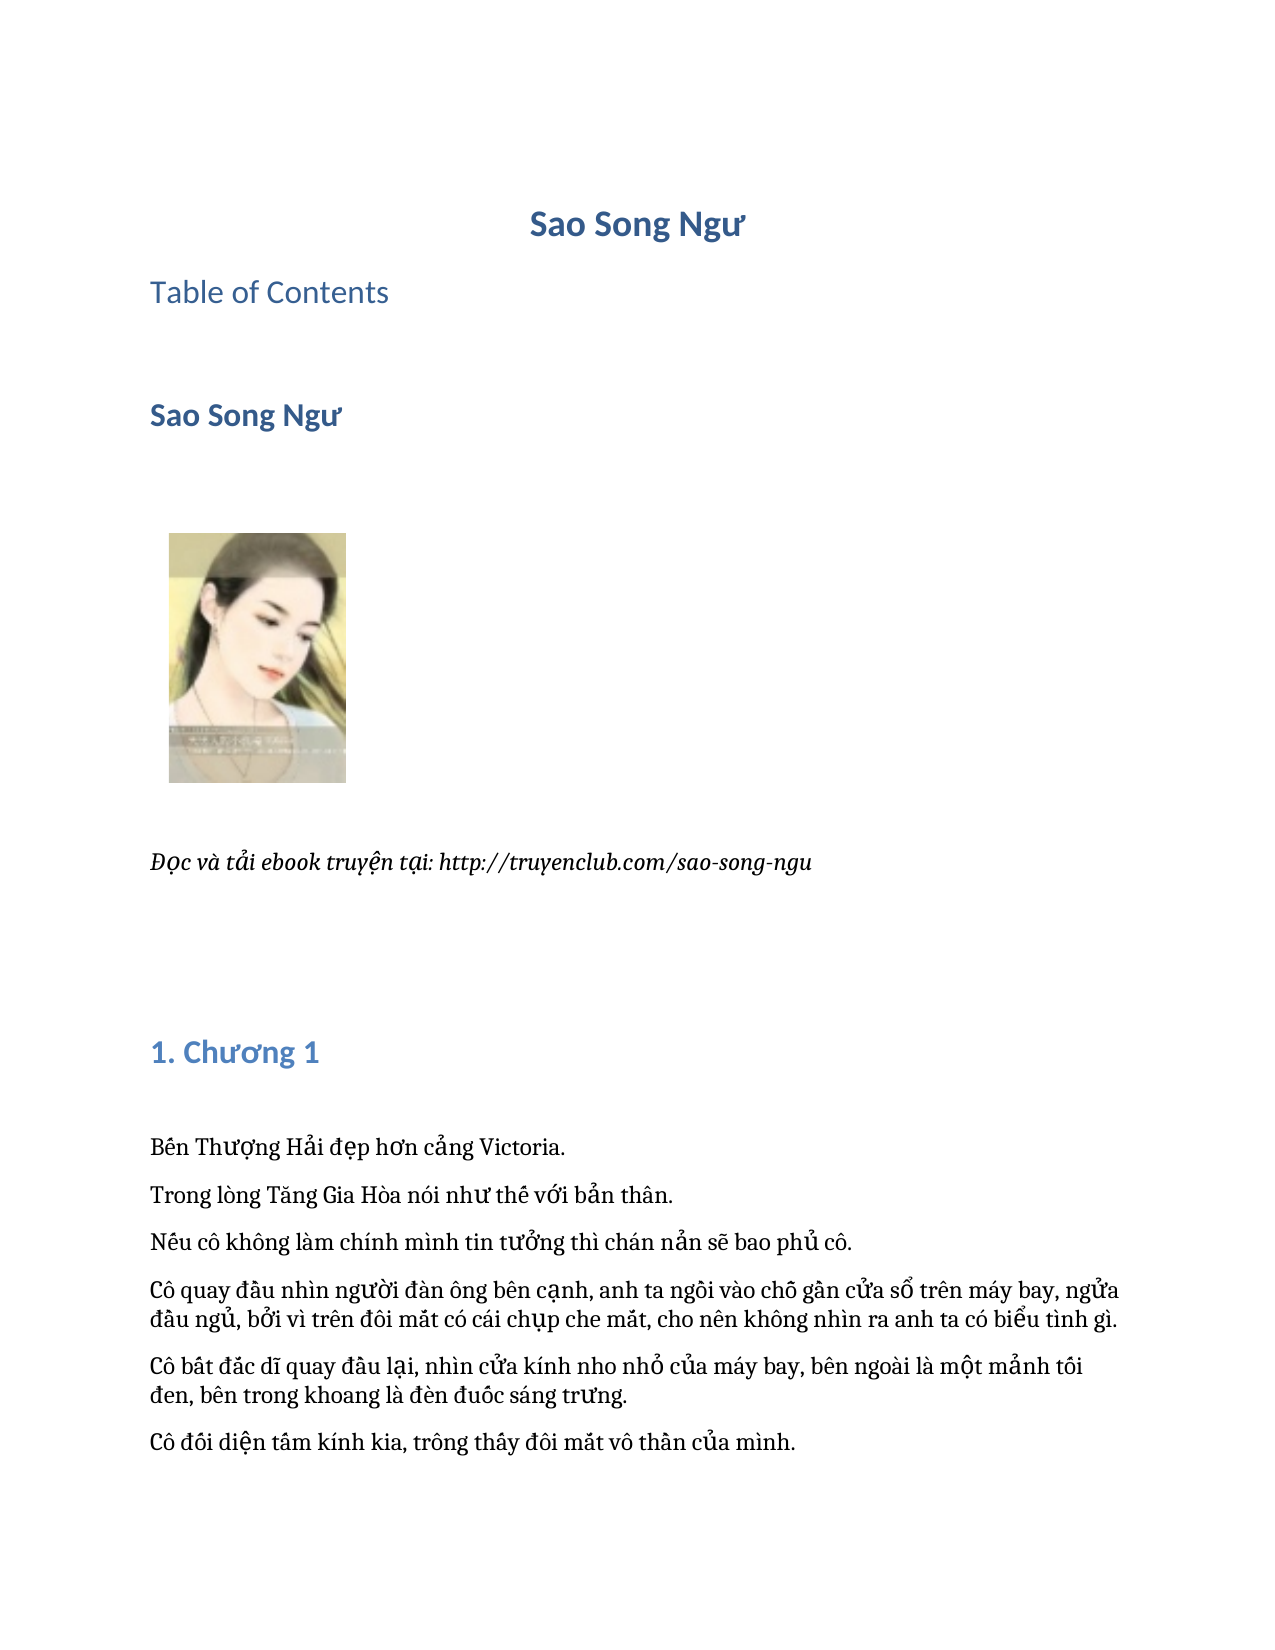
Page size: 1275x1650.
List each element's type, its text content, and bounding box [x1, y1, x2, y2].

text Cô bất đắc dĩ quay đầu lại, nhìn cửa kính nho nhỏ của máy bay, bên ngoài là một mảnh tối đen, bên trong khoang là đèn đuốc sáng trưng. [150, 1352, 1125, 1409]
text Cô quay đầu nhìn người đàn ông bên cạnh, anh ta ngồi vào chỗ gần cửa sổ trên máy bay, ngửa đầu ngủ, bởi vì trên đôi mắt có cái chụp che mắt, cho nên không nhìn ra anh ta có biểu tình gì. [150, 1276, 1125, 1333]
text Trong lòng Tăng Gia Hòa nói như thế với bản thân. [150, 1181, 1125, 1209]
text Nếu cô không làm chính mình tin tưởng thì chán nản sẽ bao phủ cô. [150, 1228, 1125, 1257]
subtitle Sao Song Ngư [150, 393, 1125, 434]
text Bến Thượng Hải đẹp hơn cảng Victoria. [150, 1076, 1125, 1162]
table_header [139, 529, 1275, 787]
title Sao Song Ngư [150, 200, 1125, 246]
text Cô đối diện tấm kính kia, trông thấy đôi mắt vô thần của mình. [150, 1428, 1125, 1457]
text Đọc và tải ebook truyện tại: http://truyenclub.com/sao-song-ngu [150, 791, 1125, 906]
picture [168, 533, 346, 783]
subtitle 1. Chương 1 [150, 1031, 1125, 1072]
